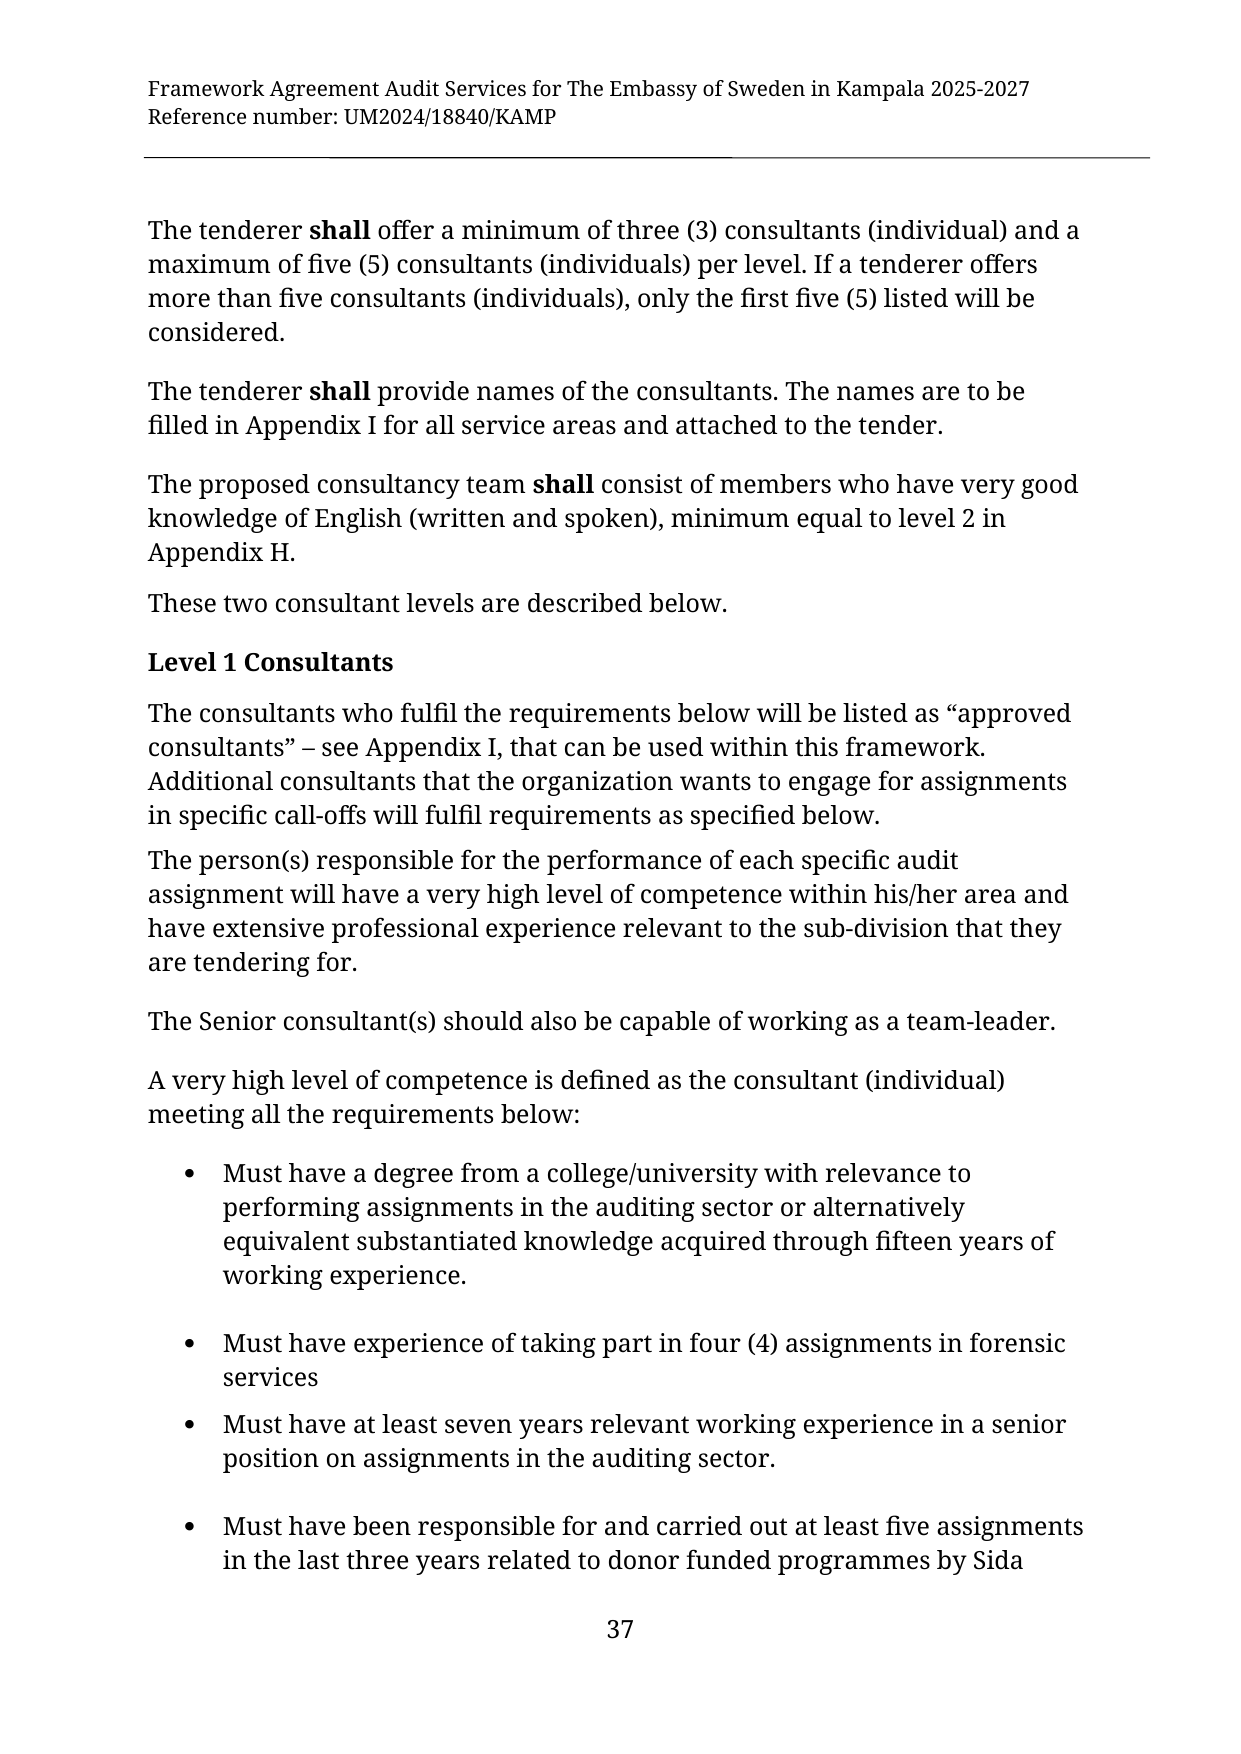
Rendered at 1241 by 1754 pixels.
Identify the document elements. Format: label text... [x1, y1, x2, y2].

text The tenderer shall provide names of the consultants. The names are to be filled in Appendix I for all service areas and attached to the tender. [148, 374, 1092, 442]
text The proposed consultancy team shall consist of members who have very good knowledge of English (written and spoken), minimum equal to level 2 in Appendix H. [148, 467, 1092, 569]
text The consultants who fulfil the requirements below will be listed as “approved consultants” – see Appendix I, that can be used within this framework. Additional consultants that the organization wants to engage for assignments in specific call-offs will fulfil requirements as specified below. [148, 696, 1092, 832]
text The Senior consultant(s) should also be capable of working as a team-leader. [148, 1003, 1092, 1038]
text These two consultant levels are described below. [148, 586, 1092, 620]
list Must have at least seven years relevant working experience in a senior position on assignments in the auditing sector. [185, 1407, 1092, 1475]
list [185, 1509, 1092, 1577]
list Must have a degree from a college/university with relevance to performing assignments in the auditing sector or alternatively equivalent substantiated knowledge acquired through fifteen years of working experience. [185, 1156, 1092, 1292]
text The tenderer shall offer a minimum of three (3) consultants (individual) and a maximum of five (5) consultants (individuals) per level. If a tenderer offers more than five consultants (individuals), only the first five (5) listed will be considered. [148, 213, 1092, 349]
text The person(s) responsible for the performance of each specific audit assignment will have a very high level of competence within his/her area and have extensive professional experience relevant to the sub-division that they are tendering for. [148, 842, 1092, 978]
list Must have experience of taking part in four (4) assignments in forensic services [185, 1326, 1092, 1394]
text Level 1 Consultants [111, 645, 1092, 679]
text A very high level of competence is defined as the consultant (individual) meeting all the requirements below: [148, 1063, 1092, 1131]
